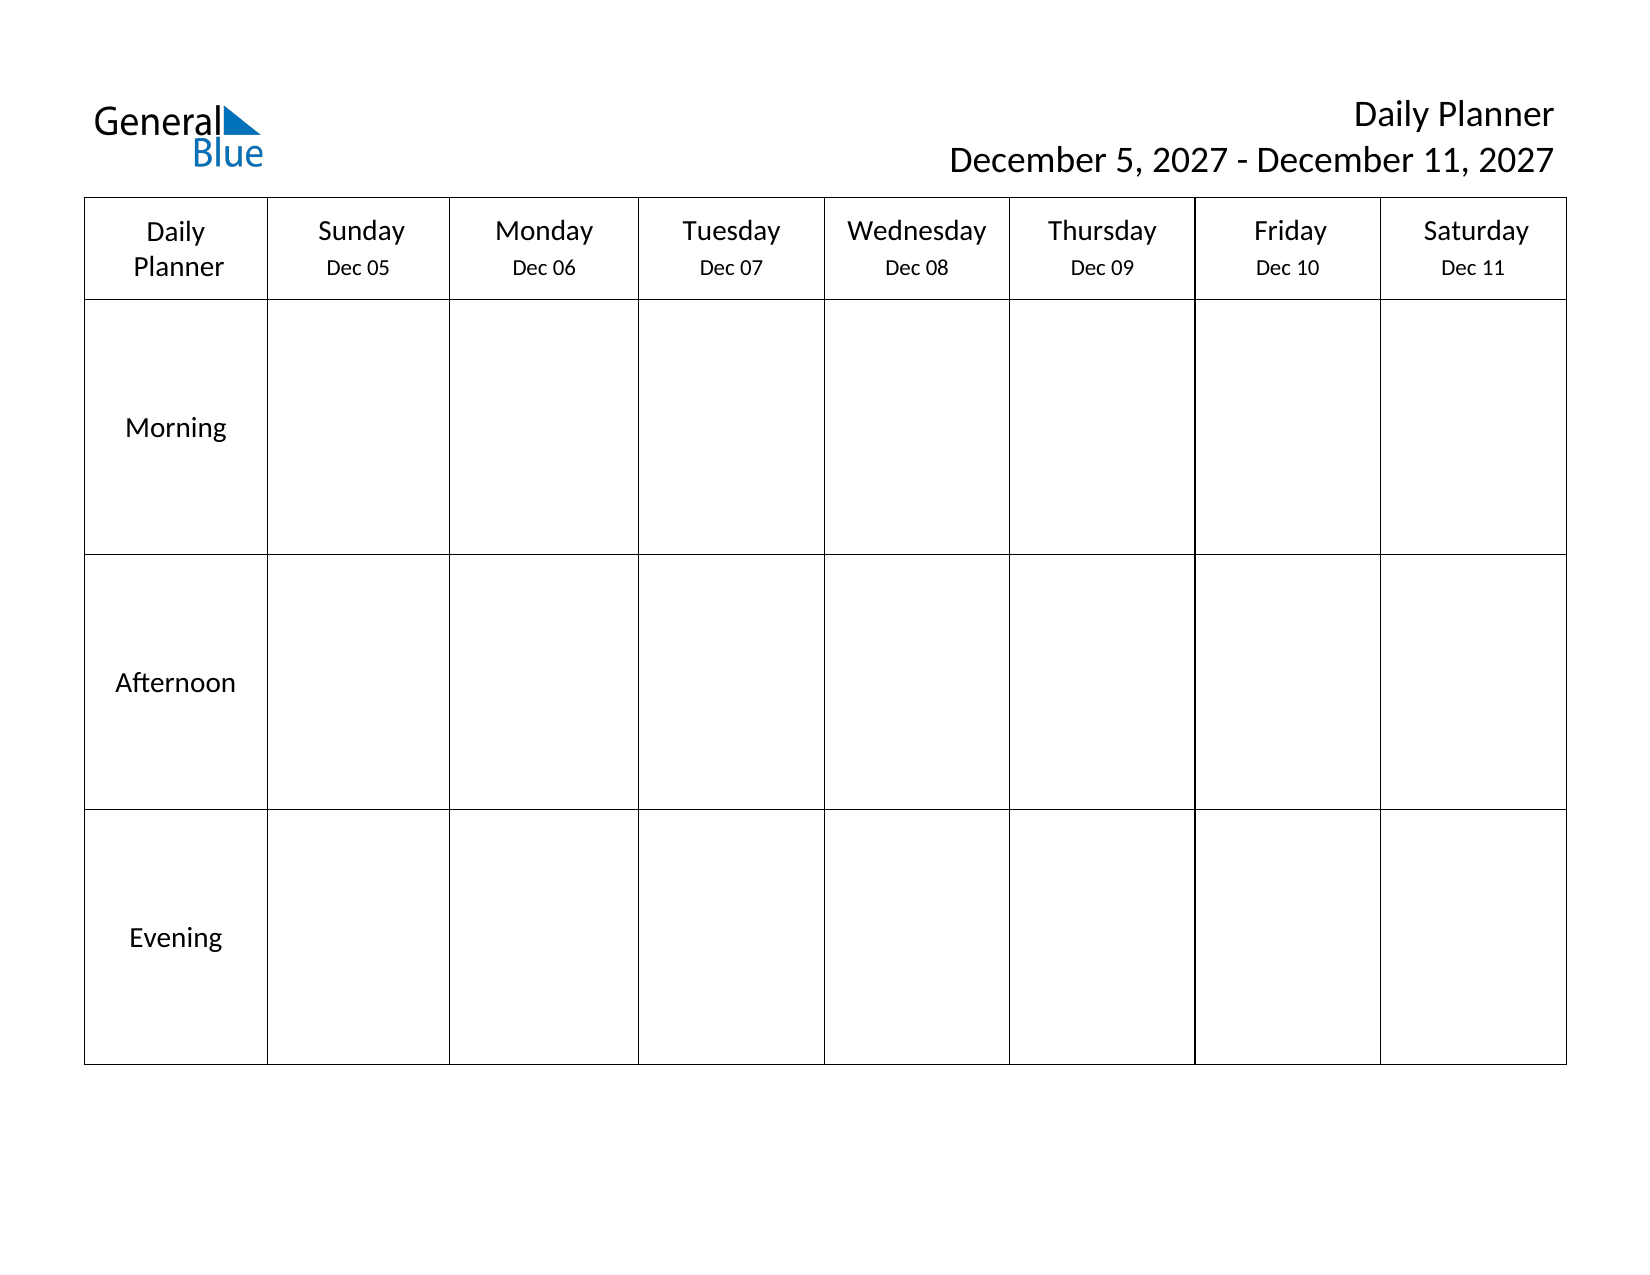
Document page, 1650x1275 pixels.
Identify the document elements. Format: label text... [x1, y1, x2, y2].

picture [95, 105, 263, 167]
table_cell [268, 555, 449, 809]
table_cell [1010, 555, 1194, 809]
table_cell Afternoon [85, 555, 267, 809]
table_cell Thursday Dec 09 [1010, 198, 1194, 299]
table_cell Morning [85, 300, 267, 554]
table_cell Daily Planner [85, 198, 267, 299]
table_cell [639, 810, 824, 1064]
table_header Daily Planner December 5, 2027 - December 11, 2027 [449, 75, 1566, 197]
table_cell [639, 300, 824, 554]
table_cell [1010, 810, 1194, 1064]
table_cell [1196, 300, 1380, 554]
table_cell [825, 300, 1009, 554]
table_cell [450, 555, 638, 809]
table_cell Monday Dec 06 [450, 198, 638, 299]
table_cell [1196, 810, 1380, 1064]
table_cell [268, 810, 449, 1064]
table_header [84, 75, 449, 197]
table_cell [825, 810, 1009, 1064]
table_cell [825, 555, 1009, 809]
table_cell [639, 555, 824, 809]
table_cell Wednesday Dec 08 [825, 198, 1009, 299]
table_cell Saturday Dec 11 [1381, 198, 1566, 299]
table_cell [1196, 555, 1380, 809]
table_cell [450, 300, 638, 554]
table_cell [1381, 810, 1566, 1064]
table_cell Friday Dec 10 [1196, 198, 1380, 299]
table_cell Tuesday Dec 07 [639, 198, 824, 299]
table_cell [268, 300, 449, 554]
table_cell Sunday Dec 05 [268, 198, 449, 299]
table_cell [1381, 300, 1566, 554]
table_cell Evening [85, 810, 267, 1064]
table_cell [1010, 300, 1194, 554]
table_cell [450, 810, 638, 1064]
table_cell [1381, 555, 1566, 809]
